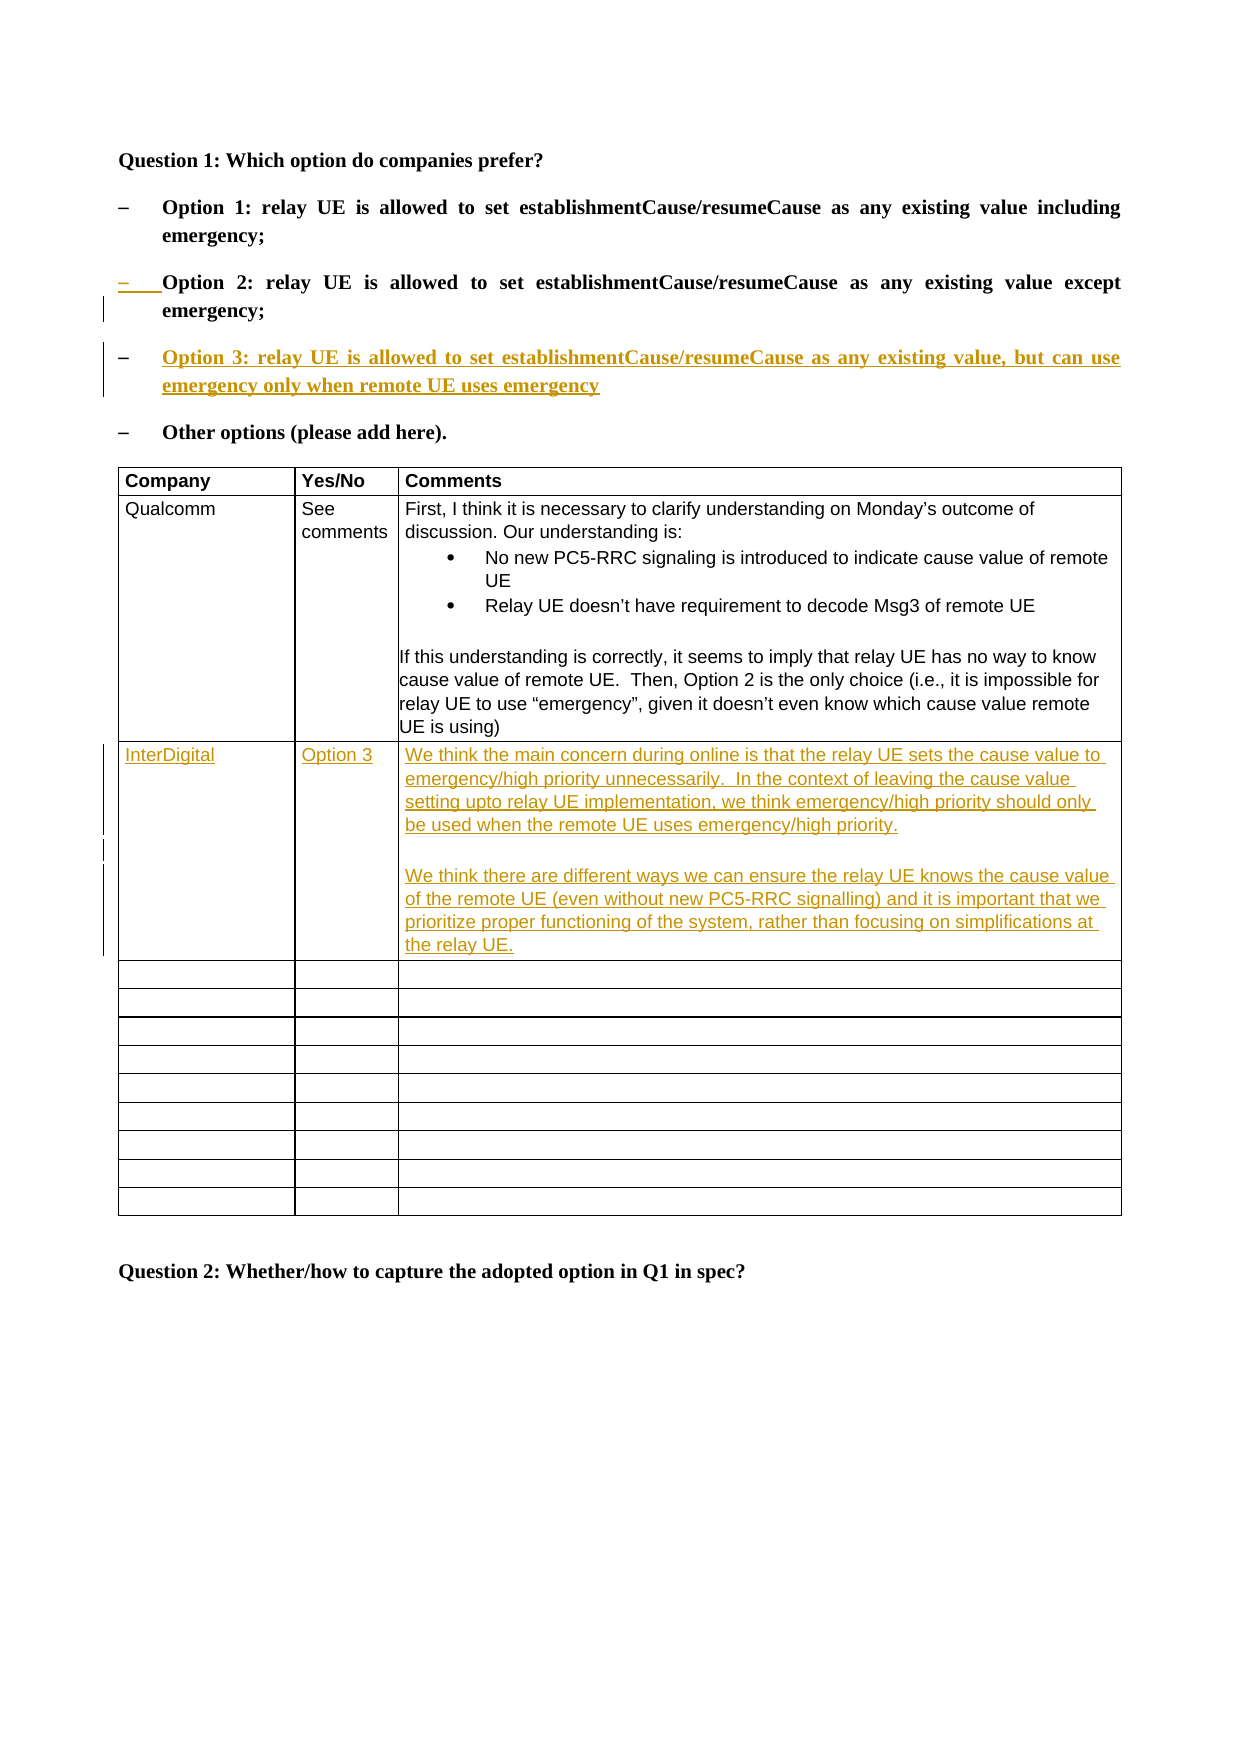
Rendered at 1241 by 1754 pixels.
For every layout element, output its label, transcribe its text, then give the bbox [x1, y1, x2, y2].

table_cell [296, 1046, 398, 1073]
table_cell Qualcomm [119, 496, 294, 741]
table_cell [119, 961, 294, 988]
table_cell [119, 1160, 294, 1187]
table_cell [296, 742, 398, 959]
table_cell [296, 1103, 398, 1130]
table_cell [296, 1188, 398, 1215]
list Other options (please add here). [118, 417, 1122, 446]
table_cell [399, 1018, 1121, 1045]
table_cell [399, 1131, 1121, 1158]
table_cell [399, 1074, 1121, 1102]
table_cell [399, 1103, 1121, 1130]
table_cell [119, 1074, 294, 1102]
table_cell [399, 1188, 1121, 1215]
table_header Comments [399, 468, 1121, 495]
list Option 2: relay UE is allowed to set establishmentCause/resumeCause as any existing value except emergency; [118, 267, 1122, 322]
table_cell [119, 1131, 294, 1158]
table_cell [399, 961, 1121, 988]
table_cell [399, 1160, 1121, 1187]
table_cell [399, 1046, 1121, 1073]
table_cell [119, 1046, 294, 1073]
table_cell [119, 1103, 294, 1130]
table_header Yes/No [296, 468, 398, 495]
table_cell [119, 1188, 294, 1215]
list Option 1: relay UE is allowed to set establishmentCause/resumeCause as any existing value including emergency; [118, 192, 1122, 247]
table_cell [119, 1018, 294, 1045]
table_cell [119, 742, 294, 959]
table_cell See comments [296, 496, 398, 741]
table_cell [399, 742, 1121, 959]
table_header Company [119, 468, 294, 495]
table_cell [296, 1074, 398, 1102]
text Question 2: Whether/how to capture the adopted option in Q1 in spec? [118, 1259, 1122, 1283]
table_cell [296, 1131, 398, 1158]
table_cell [399, 989, 1121, 1016]
table_cell [296, 961, 398, 988]
table_cell First, I think it is necessary to clarify understanding on Monday’s outcome of discussion. Our understanding is: No new PC5-RRC signaling is introduced to indicate cause value of remote UE Relay UE doesn’t have requirement to decode Msg3 of remote UE If this understanding is correctly, it seems to imply that relay UE has no way to know cause value of remote UE. Then, Option 2 is the only choice (i.e., it is impossible for relay UE to use “emergency”, given it doesn’t even know which cause value remote UE is using) [399, 496, 1121, 741]
table_cell [296, 1160, 398, 1187]
table_cell [296, 1018, 398, 1045]
table_cell [296, 989, 398, 1016]
text Question 1: Which option do companies prefer? [118, 147, 1122, 172]
table_cell [119, 989, 294, 1016]
